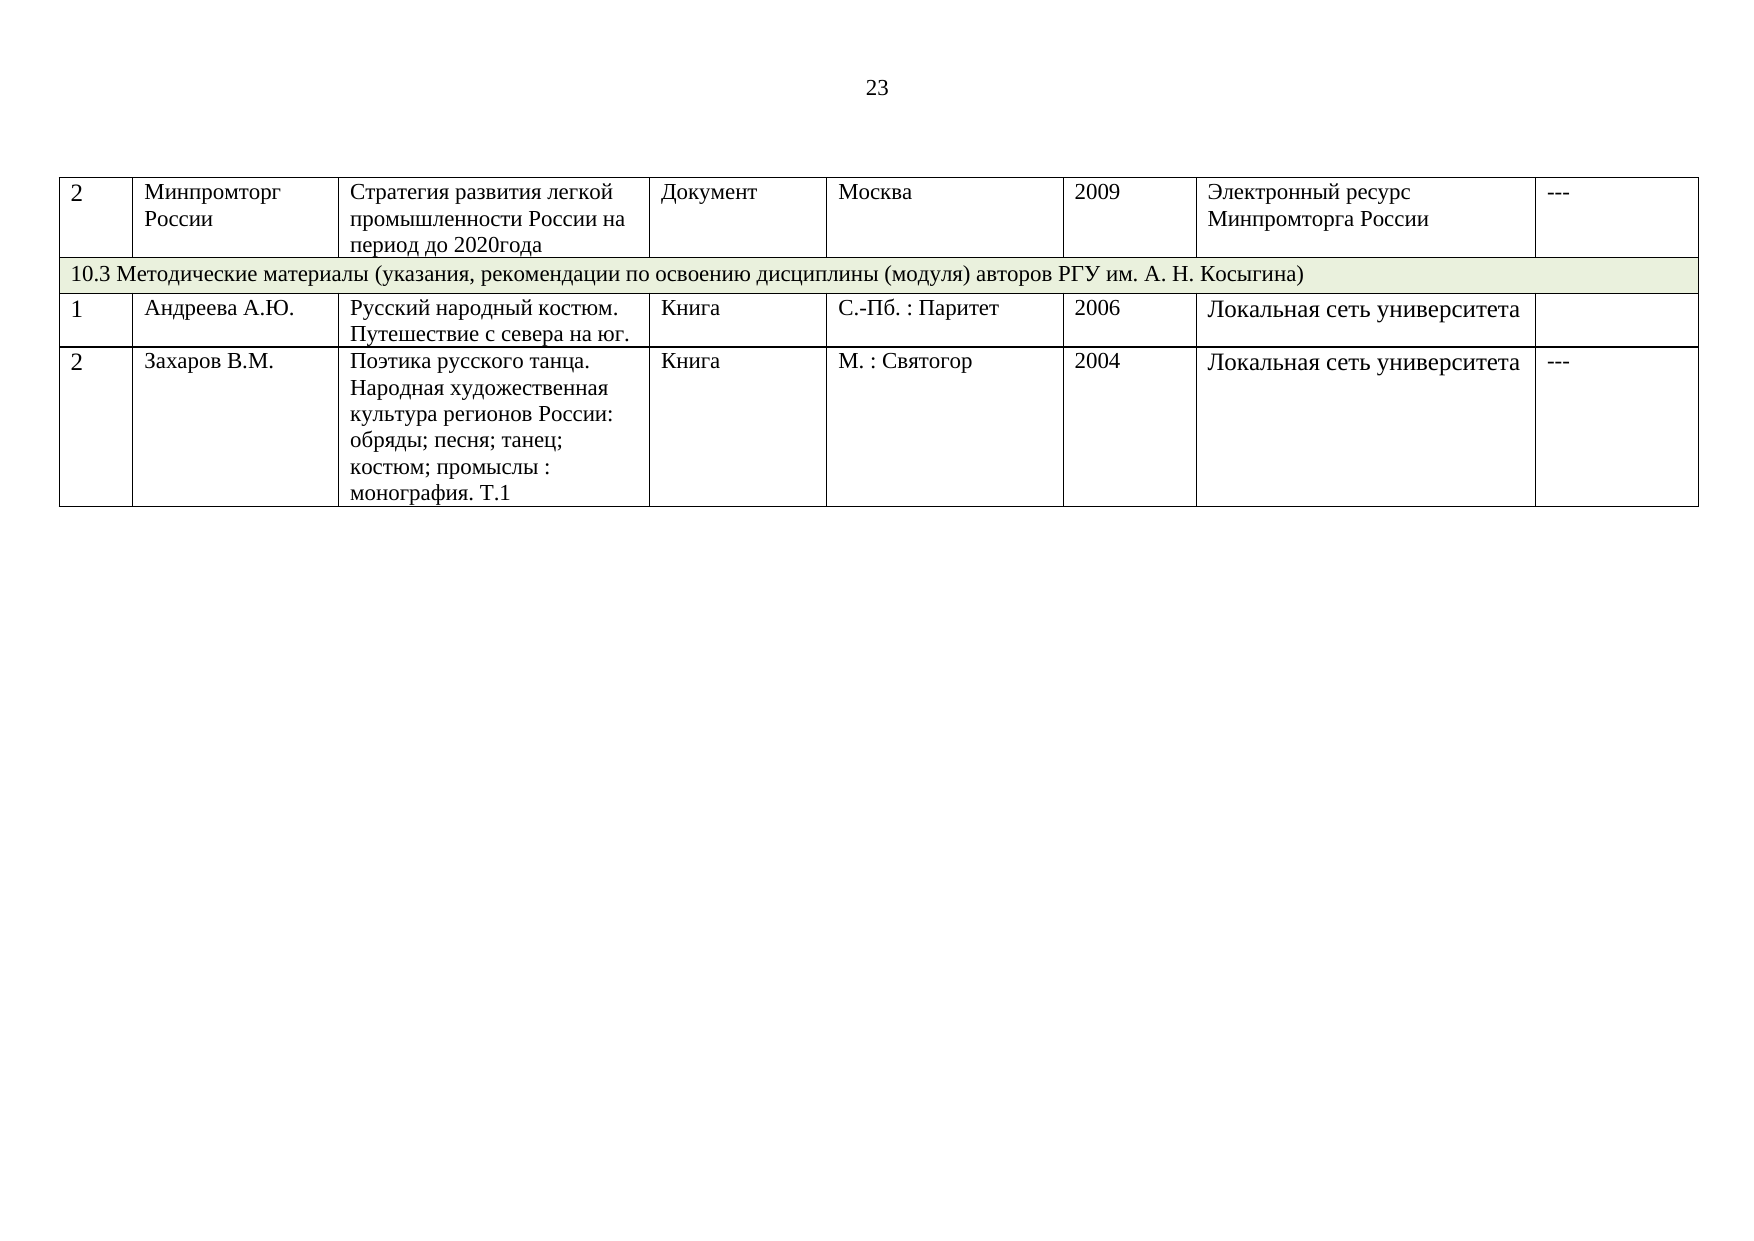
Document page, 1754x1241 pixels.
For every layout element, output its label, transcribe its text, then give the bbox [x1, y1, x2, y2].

table_cell Андреева А.Ю. [133, 294, 338, 346]
table_cell 2004 [1064, 348, 1196, 506]
table_cell Книга [650, 348, 826, 506]
table_cell --- [1536, 348, 1698, 506]
table_cell --- [1536, 178, 1698, 257]
table_cell [1536, 294, 1698, 346]
table_cell 2009 [1064, 178, 1196, 257]
table_cell 1 [60, 294, 132, 346]
table_cell Москва [827, 178, 1063, 257]
table_cell 2 [60, 178, 132, 257]
table_cell Локальная сеть университета [1197, 348, 1535, 506]
table_cell Книга [650, 294, 826, 346]
table_cell Поэтика русского танца. Народная художественная культура регионов России: обряды; песня; танец; костюм; промыслы : монография. Т.1 [339, 348, 649, 506]
table_cell Захаров В.М. [133, 348, 338, 506]
table_cell 2 [60, 348, 132, 506]
table_cell С.-Пб. : Паритет [827, 294, 1063, 346]
table_cell Локальная сеть университета [1197, 294, 1535, 346]
table_cell Русский народный костюм. Путешествие с севера на юг. [339, 294, 649, 346]
table_cell Документ [650, 178, 826, 257]
table_cell Стратегия развития легкой промышленности России на период до 2020года [339, 178, 649, 257]
table_cell Электронный ресурс Минпромторга России [1197, 178, 1535, 257]
table_cell М. : Святогор [827, 348, 1063, 506]
table_cell 2006 [1064, 294, 1196, 346]
table_cell 10.3 Методические материалы (указания, рекомендации по освоению дисциплины (модуля) авторов РГУ им. А. Н. Косыгина) [60, 258, 1698, 293]
table_cell Минпромторг России [133, 178, 338, 257]
